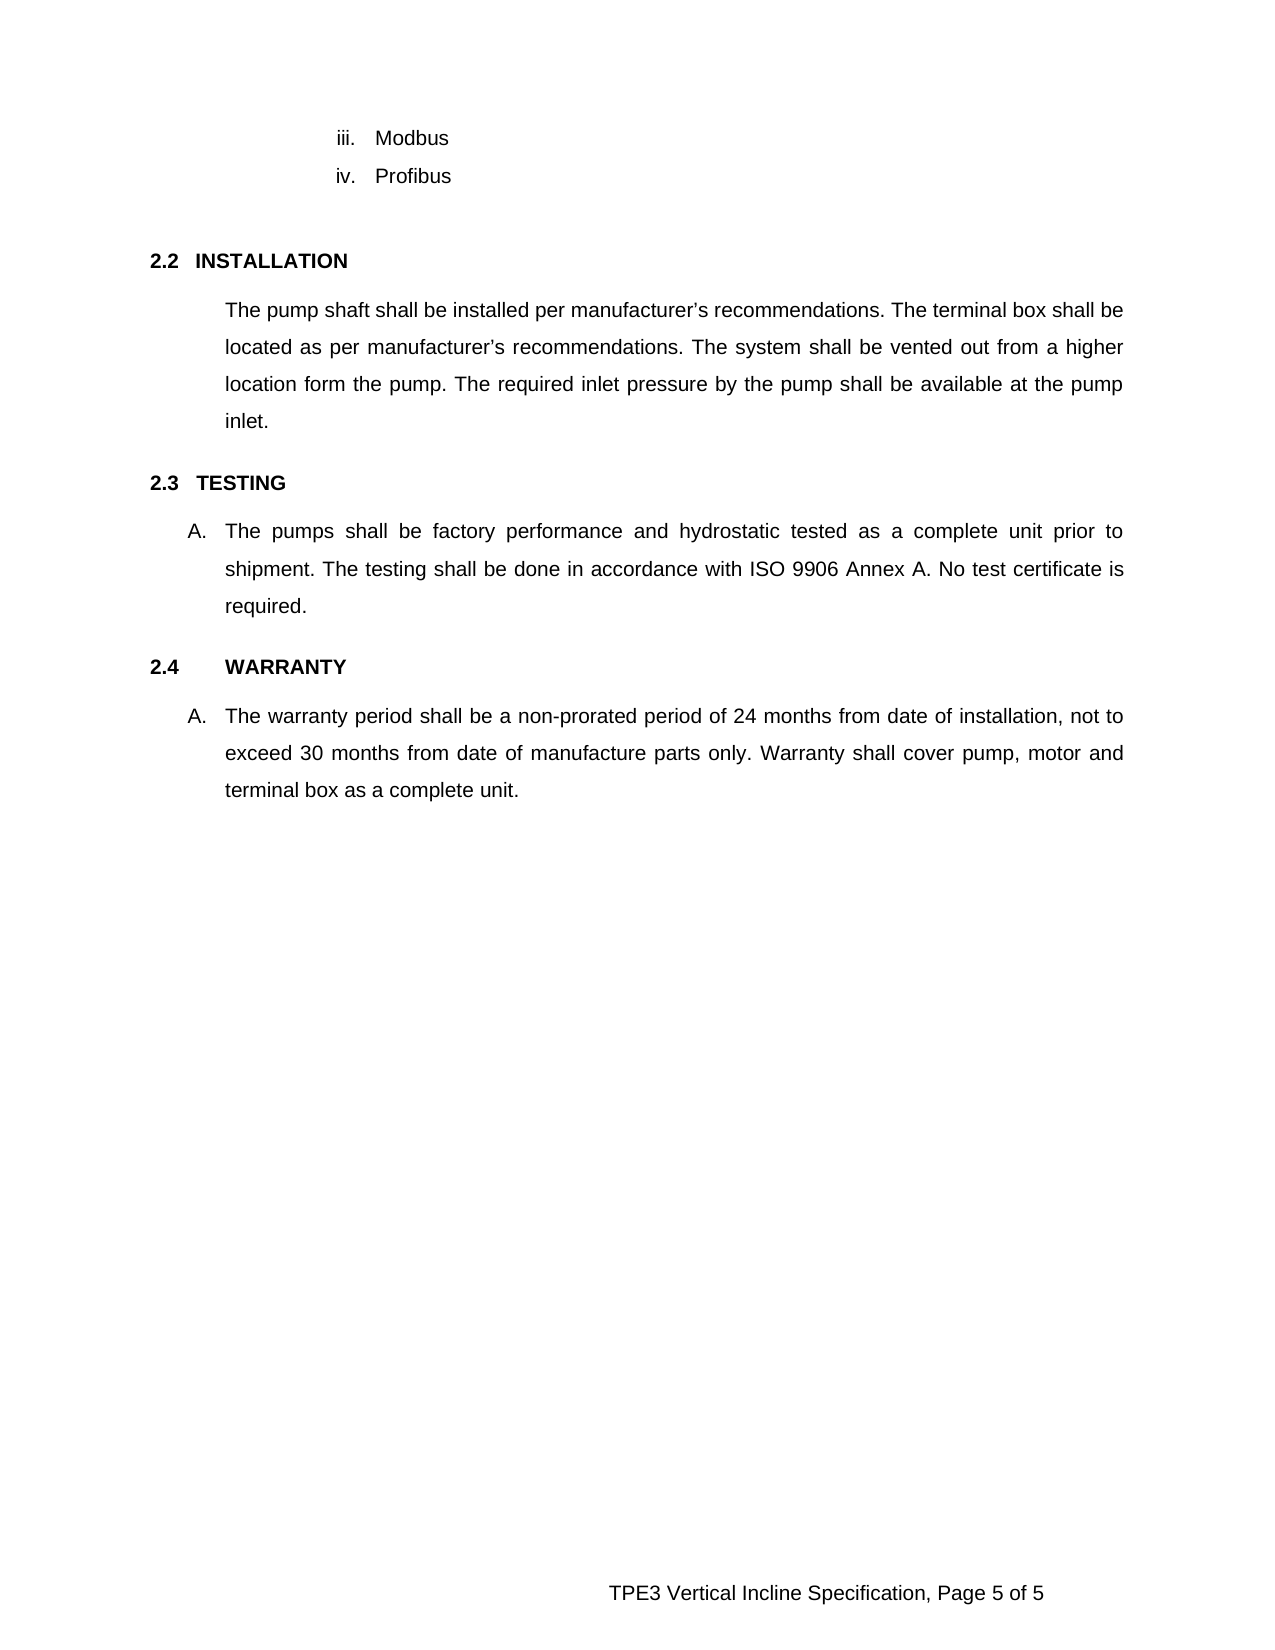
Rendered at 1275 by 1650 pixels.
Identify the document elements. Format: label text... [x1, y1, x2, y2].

text The pump shaft shall be installed per manufacturer’s recommendations. The terminal box shall be located as per manufacturer’s recommendations. The system shall be vented out from a higher location form the pump. The required inlet pressure by the pump shall be available at the pump inlet. [225, 297, 1125, 433]
list Profibus [336, 163, 1137, 187]
list The pumps shall be factory performance and hydrostatic tested as a complete unit prior to shipment. The testing shall be done in accordance with ISO 9906 Annex A. No test certificate is required. [187, 519, 1125, 618]
subtitle INSTALLATION [150, 249, 1137, 273]
list The warranty period shall be a non-prorated period of 24 months from date of installation, not to exceed 30 months from date of manufacture parts only. Warranty shall cover pump, motor and terminal box as a complete unit. [187, 704, 1125, 802]
subtitle TESTING [150, 471, 1137, 495]
list Modbus [336, 126, 1137, 150]
subtitle WARRANTY [150, 655, 1137, 679]
